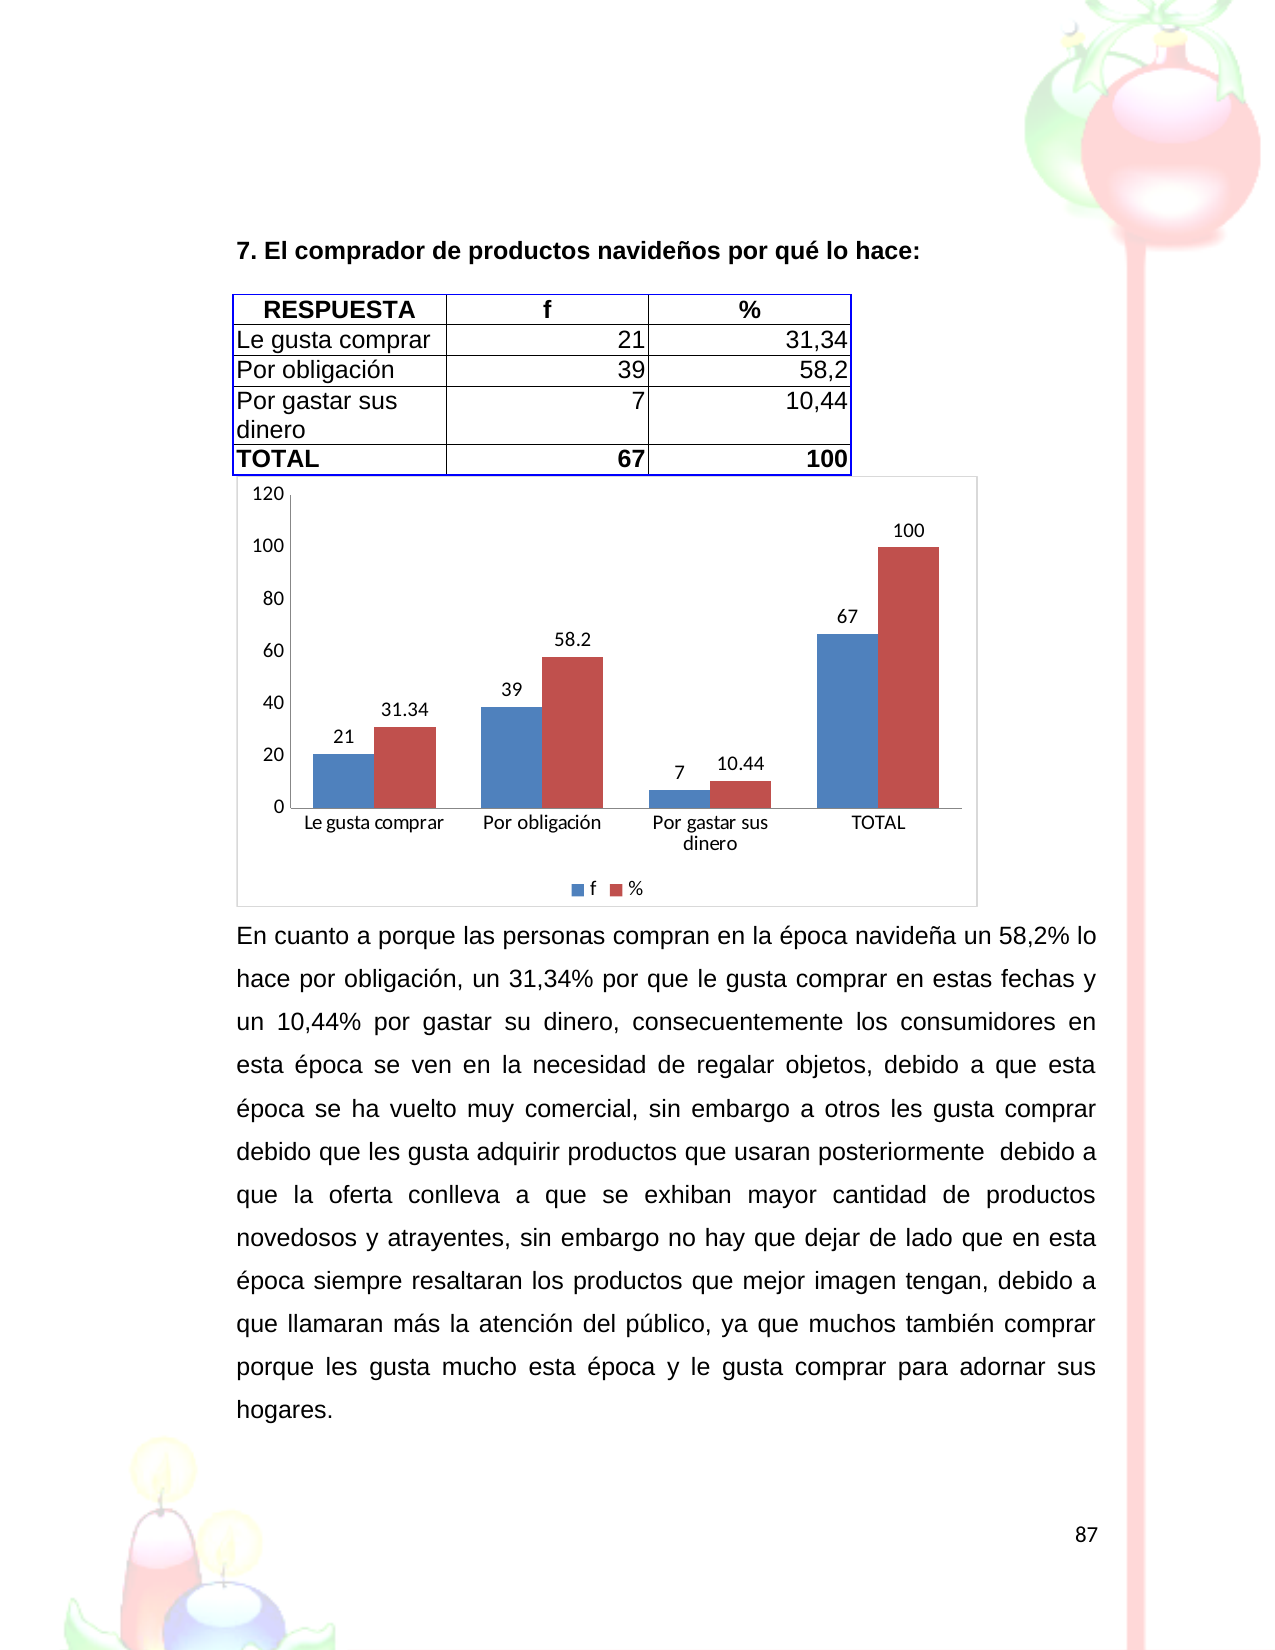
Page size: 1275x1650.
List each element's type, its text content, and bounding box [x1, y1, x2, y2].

text 7. El comprador de productos navideños por qué lo hace: [236, 236, 1098, 265]
table_header RESPUESTA [234, 295, 446, 324]
table_cell 31,34 [649, 325, 850, 355]
table_cell TOTAL [234, 445, 446, 474]
table_cell Por gastar sus dinero [234, 387, 446, 444]
table_cell 67 [447, 445, 648, 474]
table_cell 21 [447, 325, 648, 355]
table_cell 39 [447, 356, 648, 386]
table_cell 58,2 [649, 356, 850, 386]
table_cell 100 [649, 445, 850, 474]
table_header f [447, 295, 648, 324]
table_header % [649, 295, 850, 324]
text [236, 921, 1098, 1424]
table_cell 10,44 [649, 387, 850, 444]
table_cell Por obligación [234, 356, 446, 386]
table_cell Le gusta comprar [234, 325, 446, 355]
table_cell 7 [447, 387, 648, 444]
